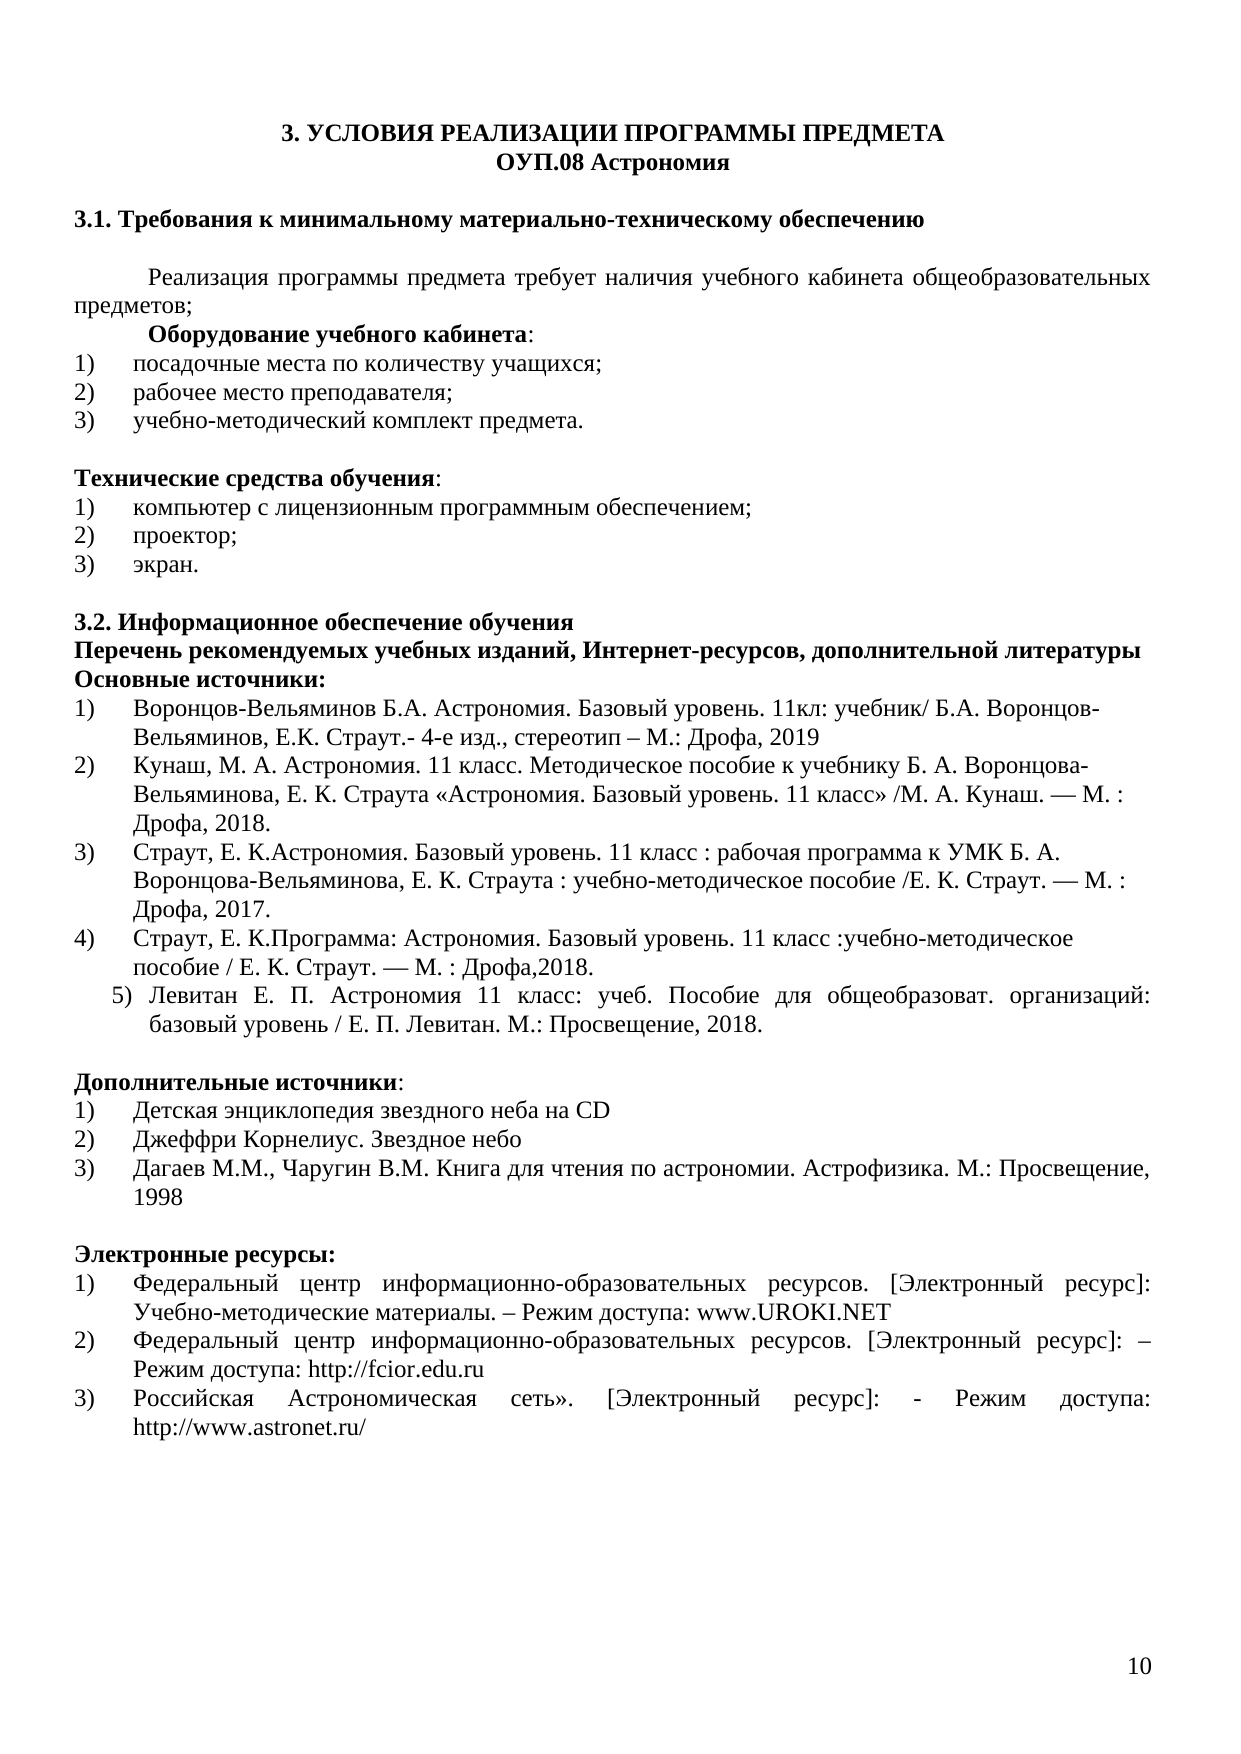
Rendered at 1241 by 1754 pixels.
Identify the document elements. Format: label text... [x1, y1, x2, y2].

subtitle 3. условия реализации программы ПРЕДМЕТА [74, 118, 1152, 147]
text ОУП.08 Астрономия [74, 147, 1152, 176]
text 3.1. Требования к минимальному материально-техническому обеспечению [74, 204, 1152, 233]
text Электронные ресурсы: [74, 1239, 1152, 1268]
list посадочные места по количеству учащихся; [74, 348, 1152, 377]
list компьютер с лицензионным программным обеспечением; [74, 492, 1152, 521]
list Федеральный центр информационно-образовательных ресурсов. [Электронный ресурс]: Учебно-методические материалы. – Режим доступа: www.UROKI.NET [74, 1268, 1152, 1326]
list Федеральный центр информационно-образовательных ресурсов. [Электронный ресурс]: – Режим доступа: http://fcior.edu.ru [74, 1326, 1152, 1383]
text 3.2. Информационное обеспечение обучения [74, 607, 1152, 636]
list Левитан Е. П. Астрономия 11 класс: учеб. Пособие для общеобразоват. организаций: базовый уровень / Е. П. Левитан. М.: Просвещение, 2018. [111, 981, 1152, 1038]
list проектор; [74, 521, 1152, 549]
list Российская Астрономическая сеть». [Электронный ресурс]: - Режим доступа: http://www.astronet.ru/ [74, 1383, 1152, 1441]
list рабочее место преподавателя; [74, 377, 1152, 406]
list Страут, Е. К.Астрономия. Базовый уровень. 11 класс : рабочая программа к УМК Б. А. Воронцова-Вельяминова, Е. К. Страута : учебно-методическое пособие /Е. К. Страут. — М. : Дрофа, 2017. [74, 837, 1152, 923]
list Детская энциклопедия звездного неба на CD [74, 1096, 1152, 1124]
text Дополнительные источники: [74, 1067, 1152, 1096]
list Кунаш, М. А. Астрономия. 11 класс. Методическое пособие к учебнику Б. А. Воронцова-Вельяминова, Е. К. Страута «Астрономия. Базовый уровень. 11 класс» /М. А. Кунаш. — М. : Дрофа, 2018. [74, 751, 1152, 837]
text Технические средства обучения: [74, 463, 1152, 492]
list учебно-методический комплект предмета. [74, 406, 1152, 434]
text Основные источники: [74, 664, 1152, 693]
text Реализация программы предмета требует наличия учебного кабинета общеобразовательных предметов; [74, 262, 1152, 319]
text Перечень рекомендуемых учебных изданий, Интернет-ресурсов, дополнительной литературы [74, 636, 1152, 664]
list Страут, Е. К.Программа: Астрономия. Базовый уровень. 11 класс :учебно-методическое пособие / Е. К. Страут. — М. : Дрофа,2018. [74, 923, 1152, 981]
list Воронцов-Вельяминов Б.А. Астрономия. Базовый уровень. 11кл: учебник/ Б.А. Воронцов- Вельяминов, Е.К. Страут.- 4-е изд., стереотип – М.: Дрофа, 2019 [74, 693, 1152, 751]
list экран. [74, 549, 1152, 578]
list Джеффри Корнелиус. Звездное небо [74, 1124, 1152, 1153]
text Оборудование учебного кабинета: [74, 319, 1152, 348]
list Дагаев М.М., Чаругин В.М. Книга для чтения по астрономии. Астрофизика. М.: Просвещение, 1998 [74, 1153, 1152, 1211]
